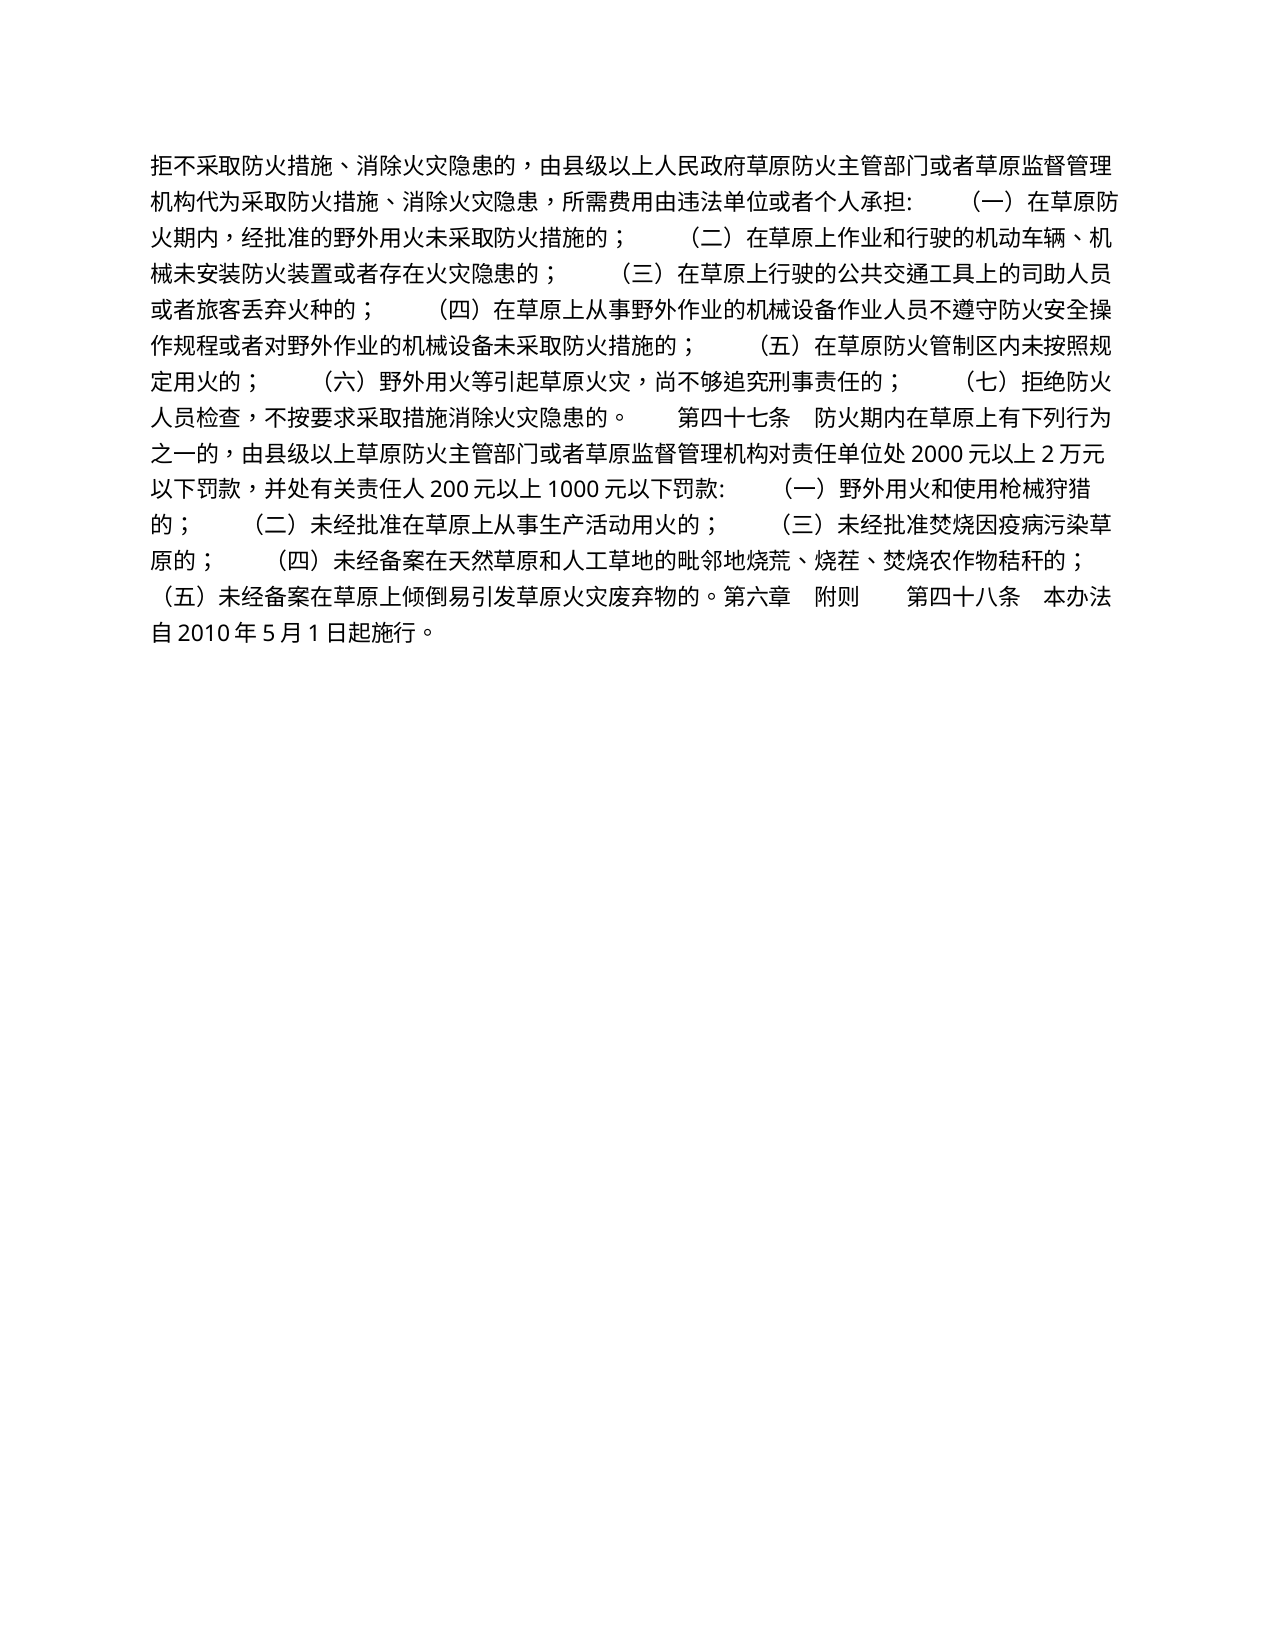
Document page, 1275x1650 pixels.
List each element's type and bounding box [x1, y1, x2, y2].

text [150, 150, 1125, 648]
